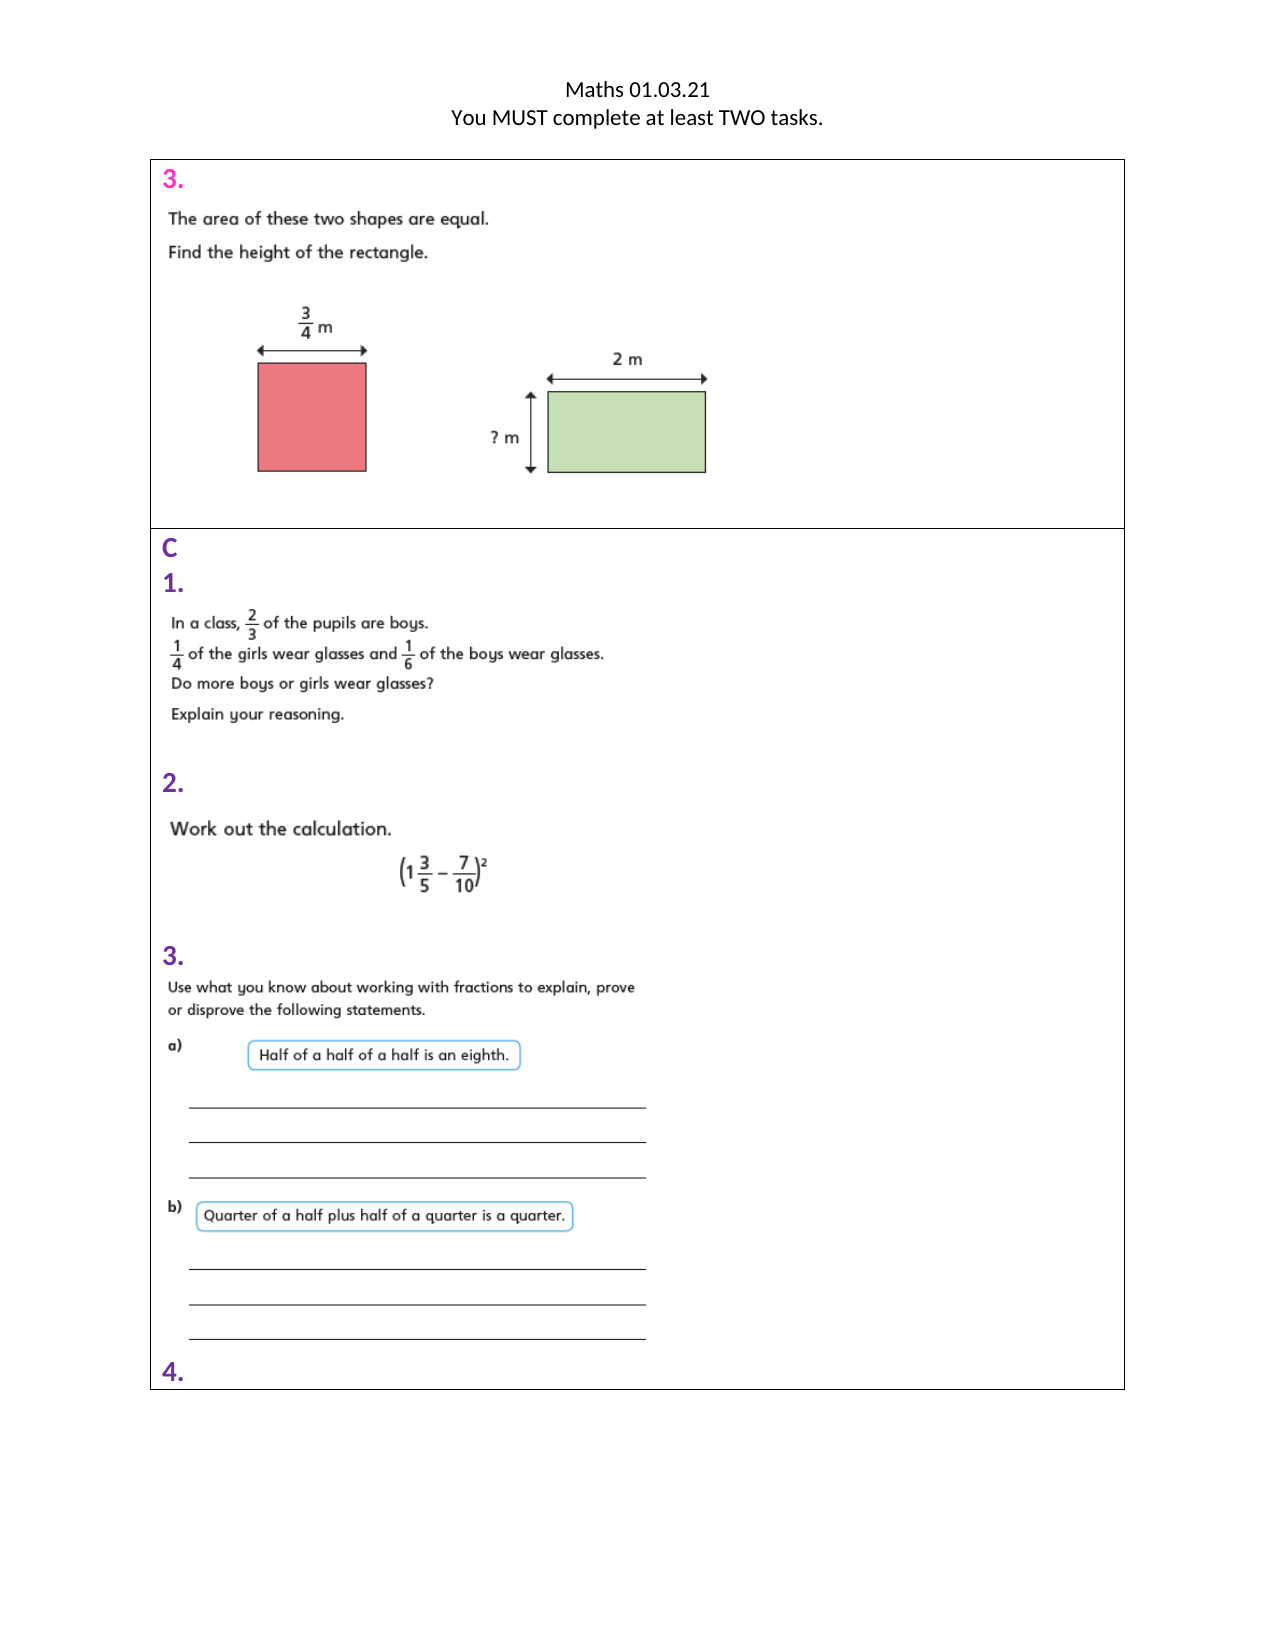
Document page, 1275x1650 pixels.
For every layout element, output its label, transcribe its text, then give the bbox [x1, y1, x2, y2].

picture [161, 972, 658, 1354]
table_cell B 1. 3. [151, 160, 1124, 528]
picture [161, 600, 624, 764]
picture [161, 799, 518, 937]
picture [161, 195, 726, 493]
table_cell C 1. 2. 3. 4. [151, 529, 1124, 1389]
